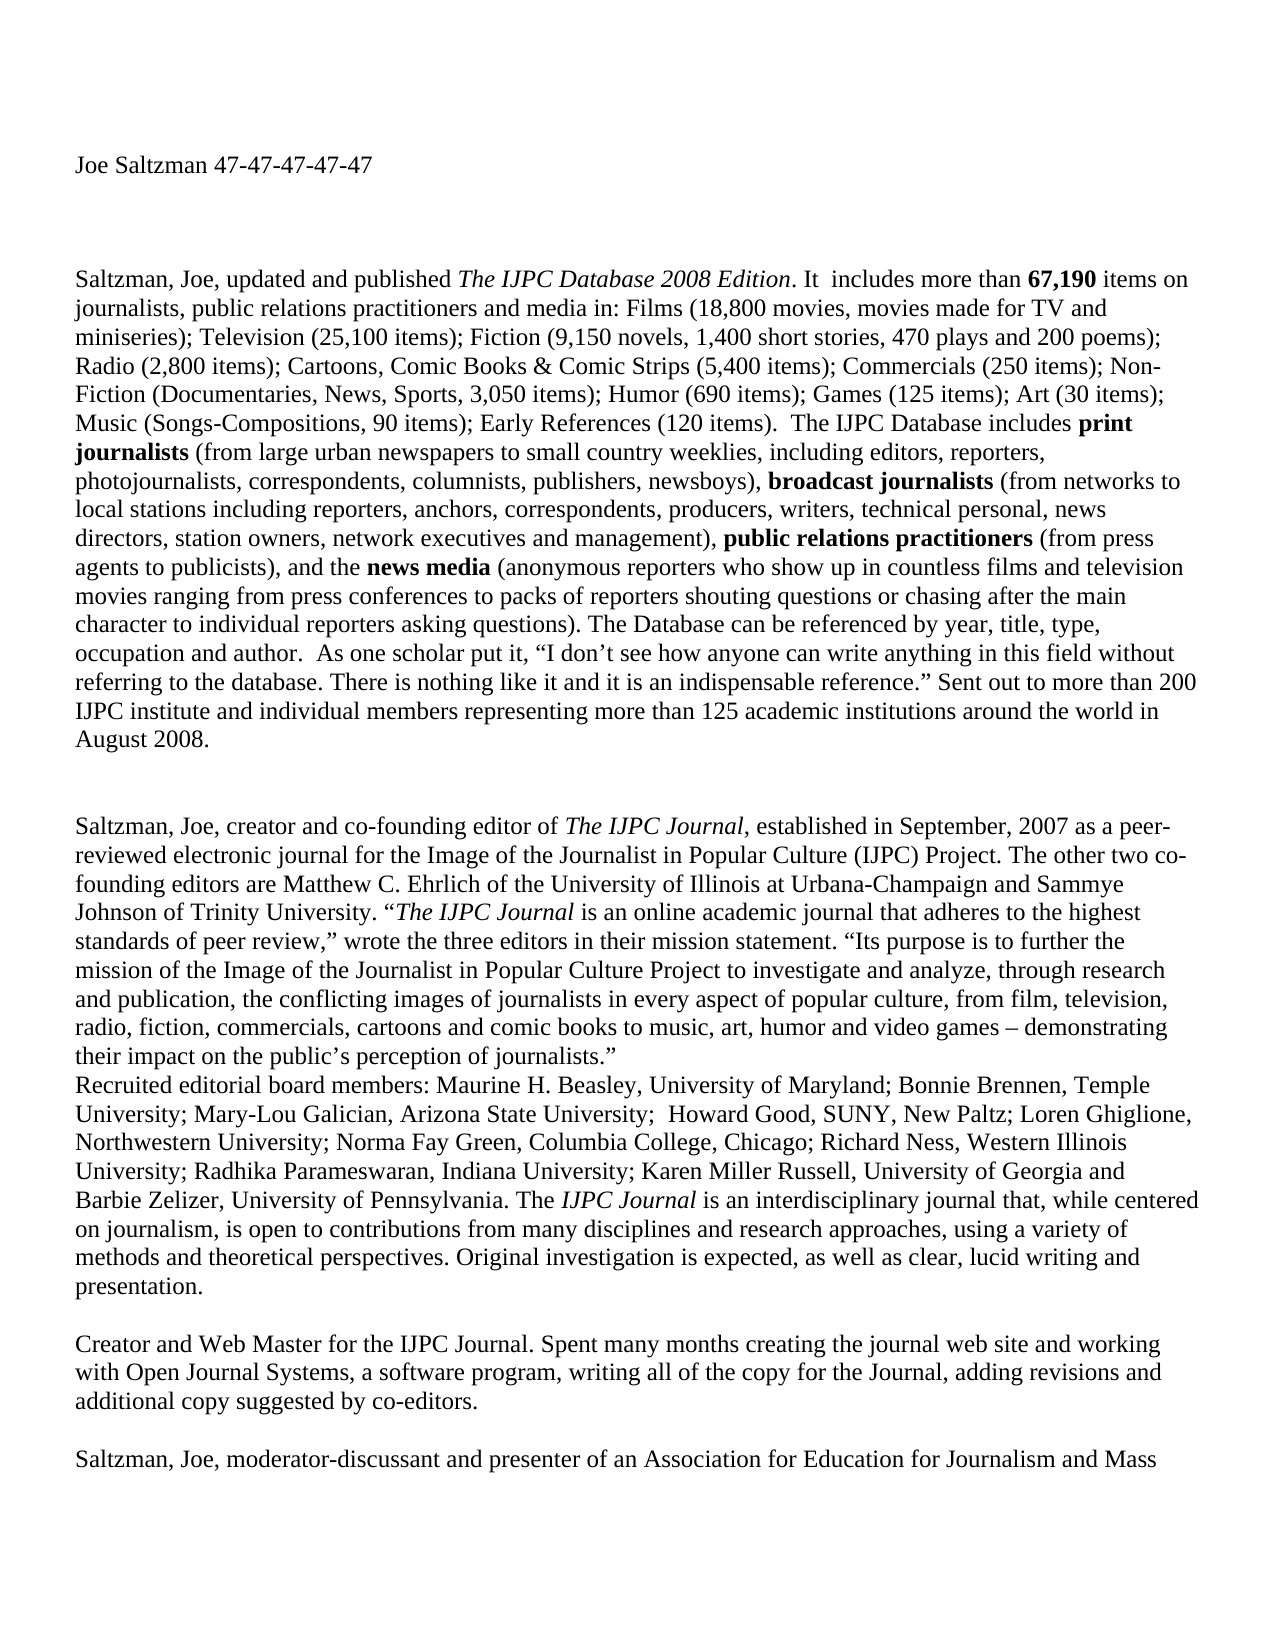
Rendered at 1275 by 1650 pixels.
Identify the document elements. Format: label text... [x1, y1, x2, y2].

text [75, 1444, 1200, 1472]
text Saltzman, Joe, creator and co-founding editor of The IJPC Journal, established in September, 2007 as a peer-reviewed electronic journal for the Image of the Journalist in Popular Culture (IJPC) Project. The other two co-founding editors are Matthew C. Ehrlich of the University of Illinois at Urbana-Champaign and Sammye Johnson of Trinity University. “The IJPC Journal is an online academic journal that adheres to the highest standards of peer review,” wrote the three editors in their mission statement. “Its purpose is to further the mission of the Image of the Journalist in Popular Culture Project to investigate and analyze, through research and publication, the conflicting images of journalists in every aspect of popular culture, from film, television, radio, fiction, commercials, cartoons and comic books to music, art, humor and video games – demonstrating their impact on the public’s perception of journalists.” [75, 782, 1200, 1070]
text Recruited editorial board members: Maurine H. Beasley, University of Maryland; Bonnie Brennen, Temple University; Mary-Lou Galician, Arizona State University; Howard Good, SUNY, New Paltz; Loren Ghiglione, Northwestern University; Norma Fay Green, Columbia College, Chicago; Richard Ness, Western Illinois University; Radhika Parameswaran, Indiana University; Karen Miller Russell, University of Georgia and Barbie Zelizer, University of Pennsylvania. The IJPC Journal is an interdisciplinary journal that, while centered on journalism, is open to contributions from many disciplines and research approaches, using a variety of methods and theoretical perspectives. Original investigation is expected, as well as clear, lucid writing and presentation. [75, 1070, 1200, 1300]
text Saltzman, Joe, updated and published The IJPC Database 2008 Edition. It includes more than 67,190 items on journalists, public relations practitioners and media in: Films (18,800 movies, movies made for TV and miniseries); Television (25,100 items); Fiction (9,150 novels, 1,400 short stories, 470 plays and 200 poems); Radio (2,800 items); Cartoons, Comic Books & Comic Strips (5,400 items); Commercials (250 items); Non-Fiction (Documentaries, News, Sports, 3,050 items); Humor (690 items); Games (125 items); Art (30 items); Music (Songs-Compositions, 90 items); Early References (120 items). The IJPC Database includes print journalists (from large urban newspapers to small country weeklies, including editors, reporters, photojournalists, correspondents, columnists, publishers, newsboys), broadcast journalists (from networks to local stations including reporters, anchors, correspondents, producers, writers, technical personal, news directors, station owners, network executives and management), public relations practitioners (from press agents to publicists), and the news media (anonymous reporters who show up in countless films and television movies ranging from press conferences to packs of reporters shouting questions or chasing after the main character to individual reporters asking questions). The Database can be referenced by year, title, type, occupation and author. As one scholar put it, “I don’t see how anyone can write anything in this field without referring to the database. There is nothing like it and it is an indispensable reference.” Sent out to more than 200 IJPC institute and individual members representing more than 125 academic institutions around the world in August 2008. [75, 236, 1200, 753]
text Creator and Web Master for the IJPC Journal. Spent many months creating the journal web site and working with Open Journal Systems, a software program, writing all of the copy for the Journal, adding revisions and additional copy suggested by co-editors. [75, 1329, 1200, 1415]
